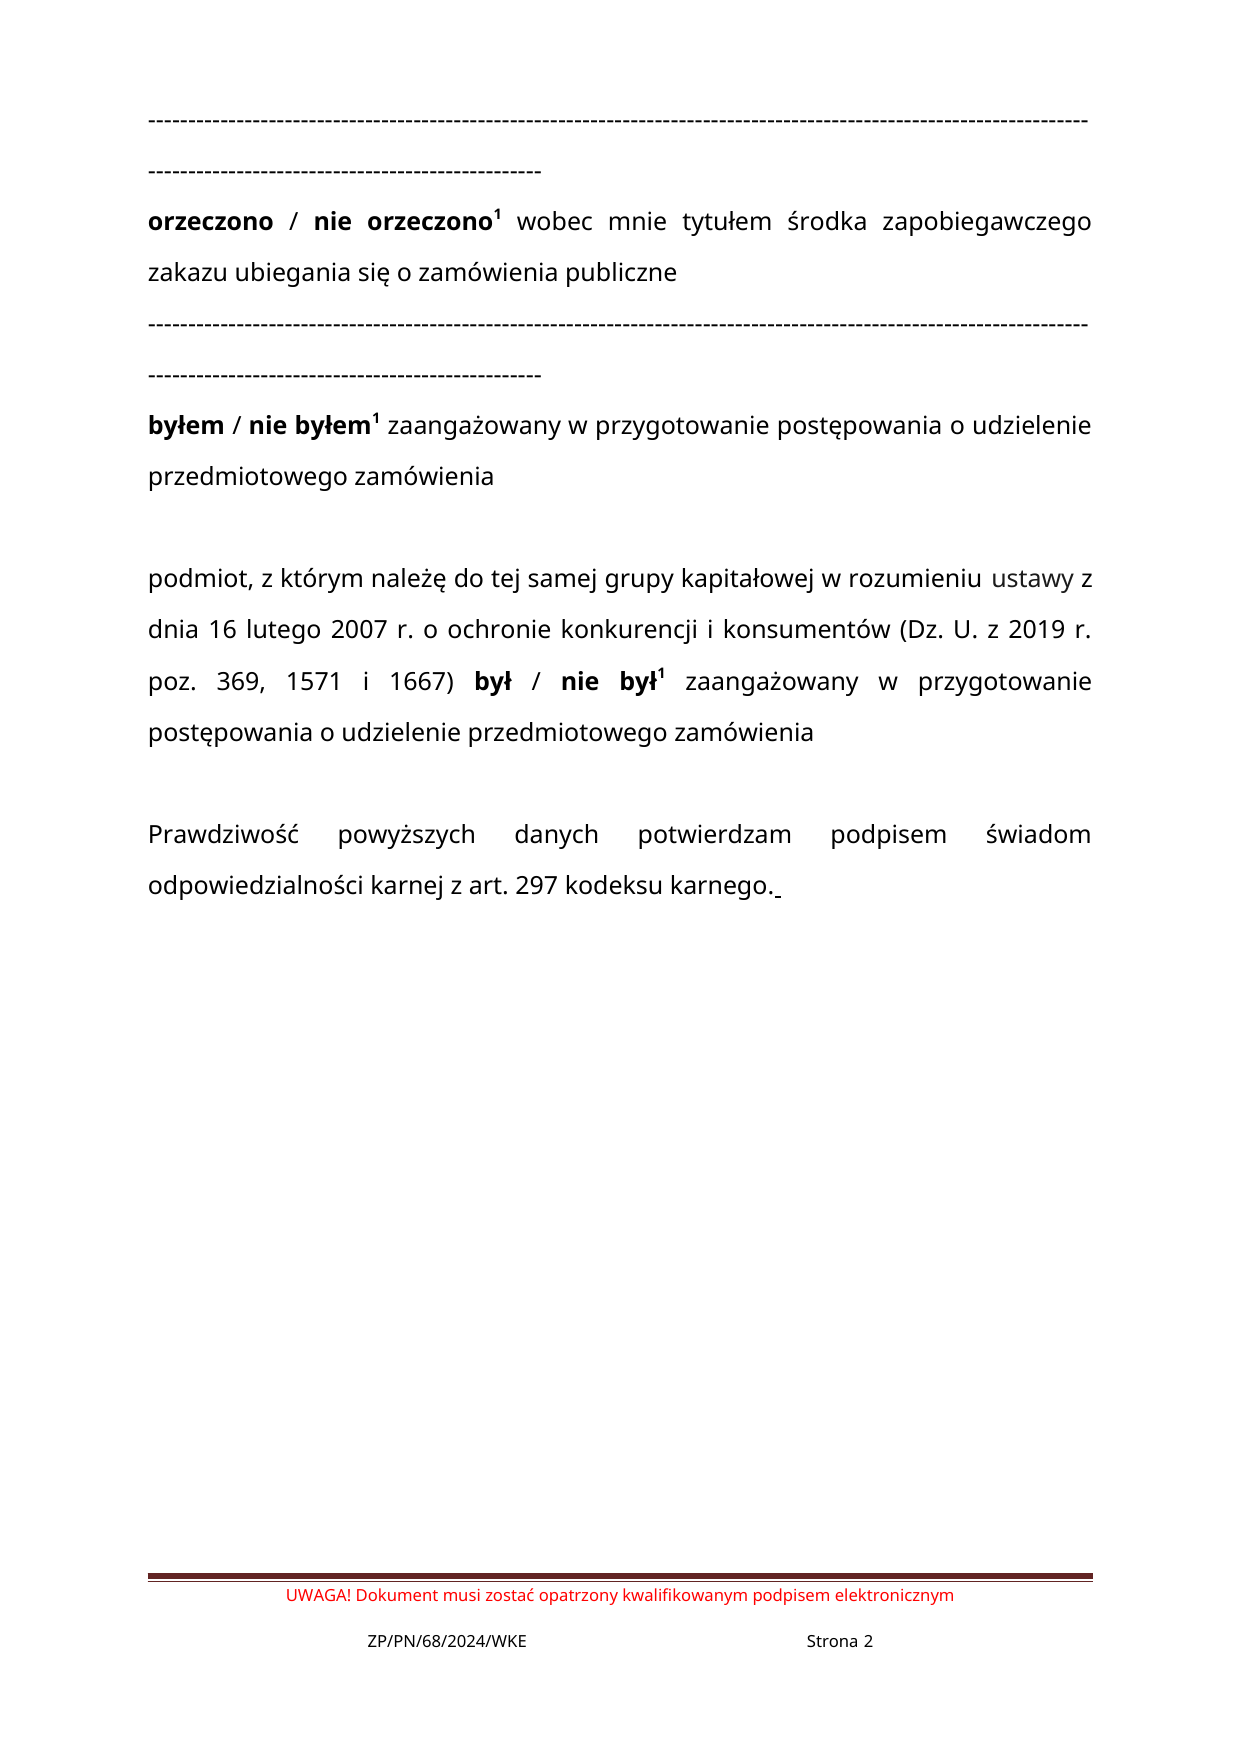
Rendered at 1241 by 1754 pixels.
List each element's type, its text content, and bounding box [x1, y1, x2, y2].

text ---------------------------------------------------------------------------------------------------------------------------------------------------------------------- [148, 306, 1093, 391]
text podmiot, z którym należę do tej samej grupy kapitałowej w rozumieniu ustawy z dnia 16 lutego 2007 r. o ochronie konkurencji i konsumentów (Dz. U. z 2019 r. poz. 369, 1571 i 1667) był / nie był1 zaangażowany w przygotowanie postępowania o udzielenie przedmiotowego zamówienia [148, 561, 1093, 748]
text orzeczono / nie orzeczono1 wobec mnie tytułem środka zapobiegawczego zakazu ubiegania się o zamówienia publiczne [148, 204, 1093, 289]
text Prawdziwość powyższych danych potwierdzam podpisem świadom odpowiedzialności karnej z art. 297 kodeksu karnego. [148, 816, 1093, 901]
text byłem / nie byłem1 zaangażowany w przygotowanie postępowania o udzielenie przedmiotowego zamówienia [148, 408, 1093, 493]
text ---------------------------------------------------------------------------------------------------------------------------------------------------------------------- [148, 102, 1093, 187]
